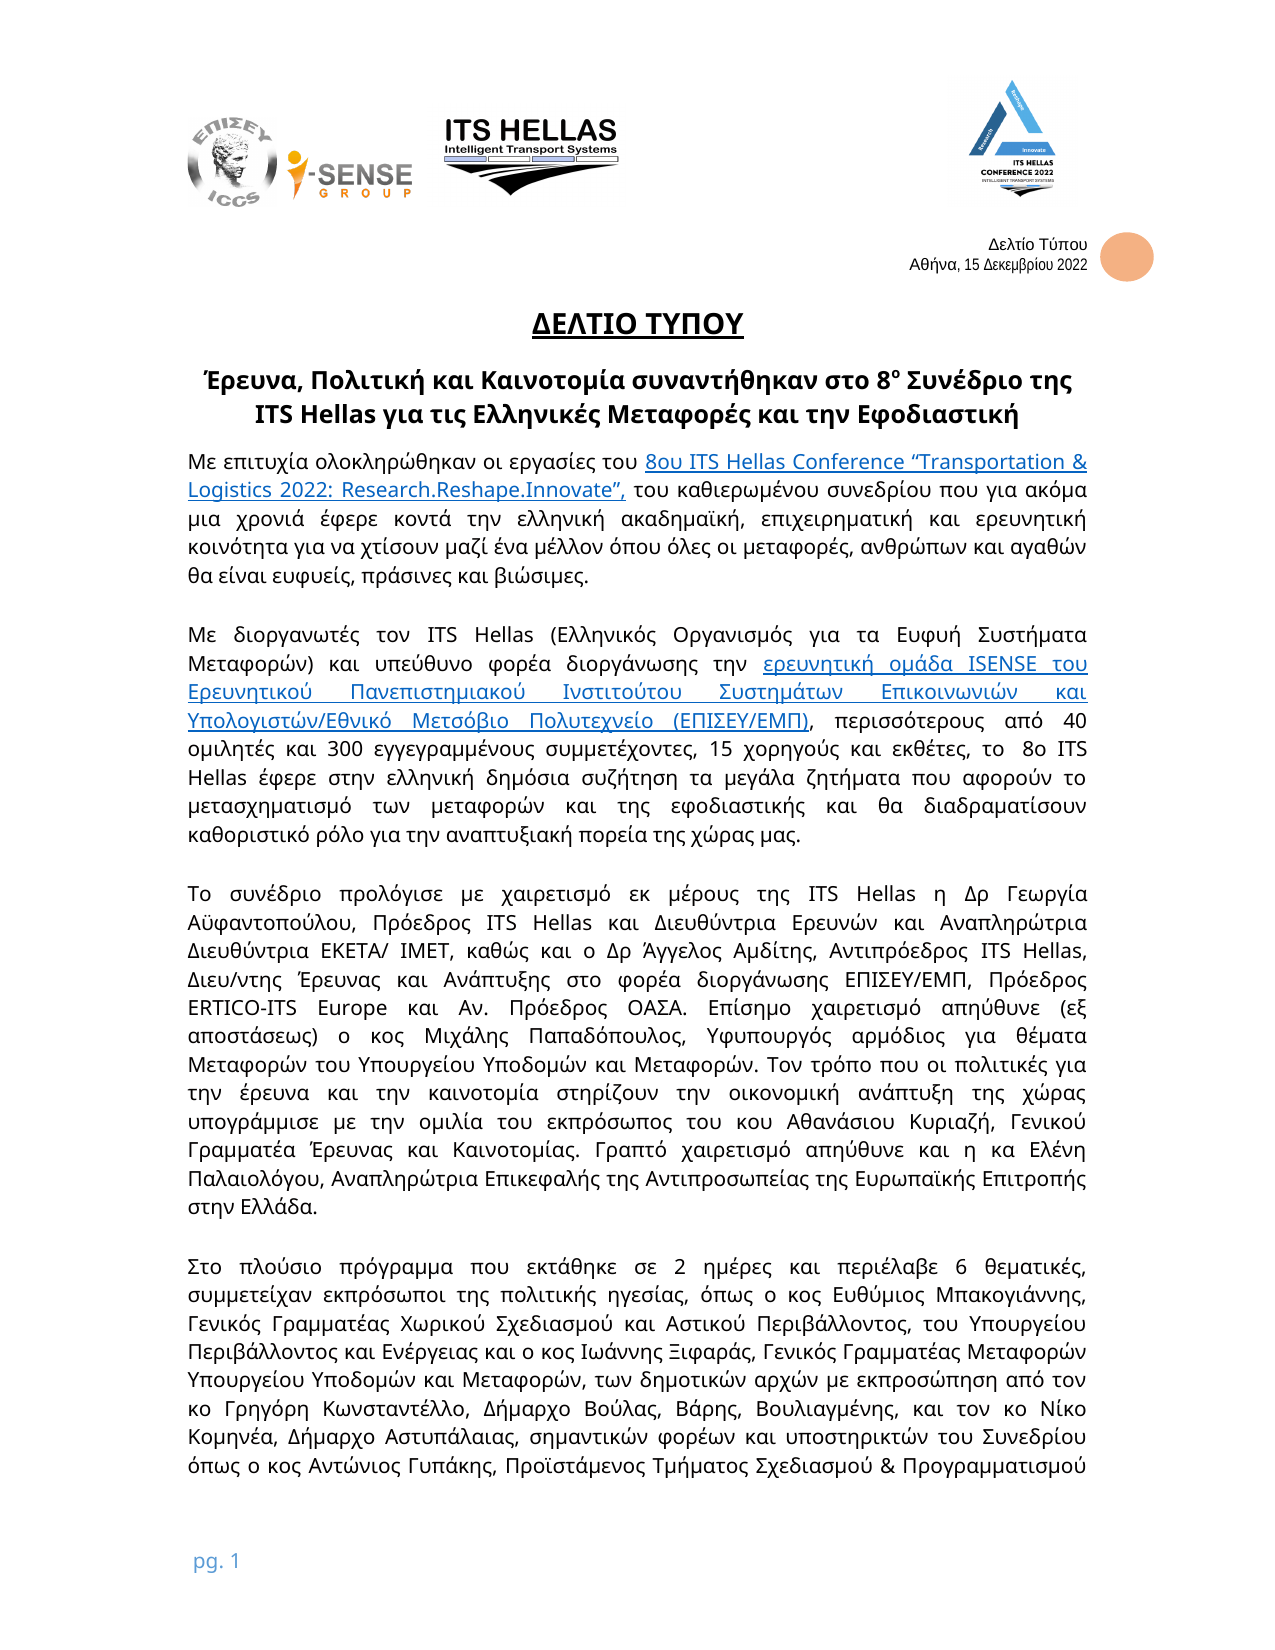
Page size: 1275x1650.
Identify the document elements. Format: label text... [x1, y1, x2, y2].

text Δελτίο Τύπου [187, 234, 1087, 253]
text Με διοργανωτές τον ITS Hellas (Ελληνικός Οργανισμός για τα Ευφυή Συστήματα Μεταφορών) και υπεύθυνο φορέα διοργάνωσης την ερευνητική ομάδα ISENSE του Ερευνητικού Πανεπιστημιακού Ινστιτούτου Συστημάτων Επικοινωνιών και Υπολογιστών/Εθνικό Μετσόβιο Πολυτεχνείο (ΕΠΙΣΕΥ/ΕΜΠ), περισσότερους από 40 ομιλητές και 300 εγγεγραμμένους συμμετέχοντες, 15 χορηγούς και εκθέτες, το 8ο ITS Hellas έφερε στην ελληνική δημόσια συζήτηση τα μεγάλα ζητήματα που αφορούν το μετασχηματισμό των μεταφορών και της εφοδιαστικής και θα διαδραματίσουν καθοριστικό ρόλο για την αναπτυξιακή πορεία της χώρας μας. [187, 621, 1087, 702]
text Το συνέδριο προλόγισε με χαιρετισμό εκ μέρους της ITS Hellas η Δρ Γεωργία Αϋφαντοπούλου, Πρόεδρος ΙΤS Hellas και Διευθύντρια Ερευνών και Αναπληρώτρια Διευθύντρια ΕΚΕΤΑ/ ΙΜΕΤ, καθώς και ο Δρ Άγγελος Αμδίτης, Αντιπρόεδρος ITS Hellas, Διευ/ντης Έρευνας και Ανάπτυξης στο φορέα διοργάνωσης ΕΠΙΣΕΥ/ΕΜΠ, Πρόεδρος ΕRTICO-ITS Europe και Αν. Πρόεδρος ΟΑΣΑ. Επίσημο χαιρετισμό απηύθυνε (εξ αποστάσεως) ο κος Μιχάλης Παπαδόπουλος, Υφυπουργός αρμόδιος για θέματα Μεταφορών του Υπουργείου Υποδομών και Μεταφορών. Τον τρόπο που οι πολιτικές για την έρευνα και την καινοτομία στηρίζουν την οικονομική ανάπτυξη της χώρας υπογράμμισε με την ομιλία του εκπρόσωπος του κου Αθανάσιου Κυριαζή, Γενικού Γραμματέα Έρευνας και Καινοτομίας. Γραπτό χαιρετισμό απηύθυνε και η κα Ελένη Παλαιολόγου, Αναπληρώτρια Επικεφαλής της Αντιπροσωπείας της Ευρωπαϊκής Επιτροπής στην Ελλάδα. [187, 879, 1087, 1221]
text Με διοργανωτές τον ITS Hellas (Ελληνικός Οργανισμός για τα Ευφυή Συστήματα Μεταφορών) και υπεύθυνο φορέα διοργάνωσης την ερευνητική ομάδα ISENSE του Ερευνητικού Πανεπιστημιακού Ινστιτούτου Συστημάτων Επικοινωνιών και Υπολογιστών/Εθνικό Μετσόβιο Πολυτεχνείο (ΕΠΙΣΕΥ/ΕΜΠ), περισσότερους από 40 ομιλητές και 300 εγγεγραμμένους συμμετέχοντες, 15 χορηγούς και εκθέτες, το 8ο ITS Hellas έφερε στην ελληνική δημόσια συζήτηση τα μεγάλα ζητήματα που αφορούν το μετασχηματισμό των μεταφορών και της εφοδιαστικής και θα διαδραματίσουν καθοριστικό ρόλο για την αναπτυξιακή πορεία της χώρας μας. [187, 703, 1087, 848]
picture [946, 75, 1078, 207]
text Έρευνα, Πολιτική και Καινοτομία συναντήθηκαν στο 8ο Συνέδριο της ITS Hellas για τις Ελληνικές Μεταφορές και την Εφοδιαστική [187, 362, 1087, 431]
text Αθήνα, 15 Δεκεμβρίου 2022 [187, 255, 1087, 274]
text Με επιτυχία ολοκληρώθηκαν οι εργασίες του 8ου ITS Hellas Conference “Transportation & Logistics 2022: Research.Reshape.Innovate”, του καθιερωμένου συνεδρίου που για ακόμα μια χρονιά έφερε κοντά την ελληνική ακαδημαϊκή, επιχειρηματική και ερευνητική κοινότητα για να χτίσουν μαζί ένα μέλλον όπου όλες οι μεταφορές, ανθρώπων και αγαθών θα είναι ευφυείς, πράσινες και βιώσιμες. [187, 447, 1087, 589]
text ΔΕΛΤΙΟ ΤΥΠΟΥ [187, 303, 1087, 343]
picture [187, 103, 626, 207]
